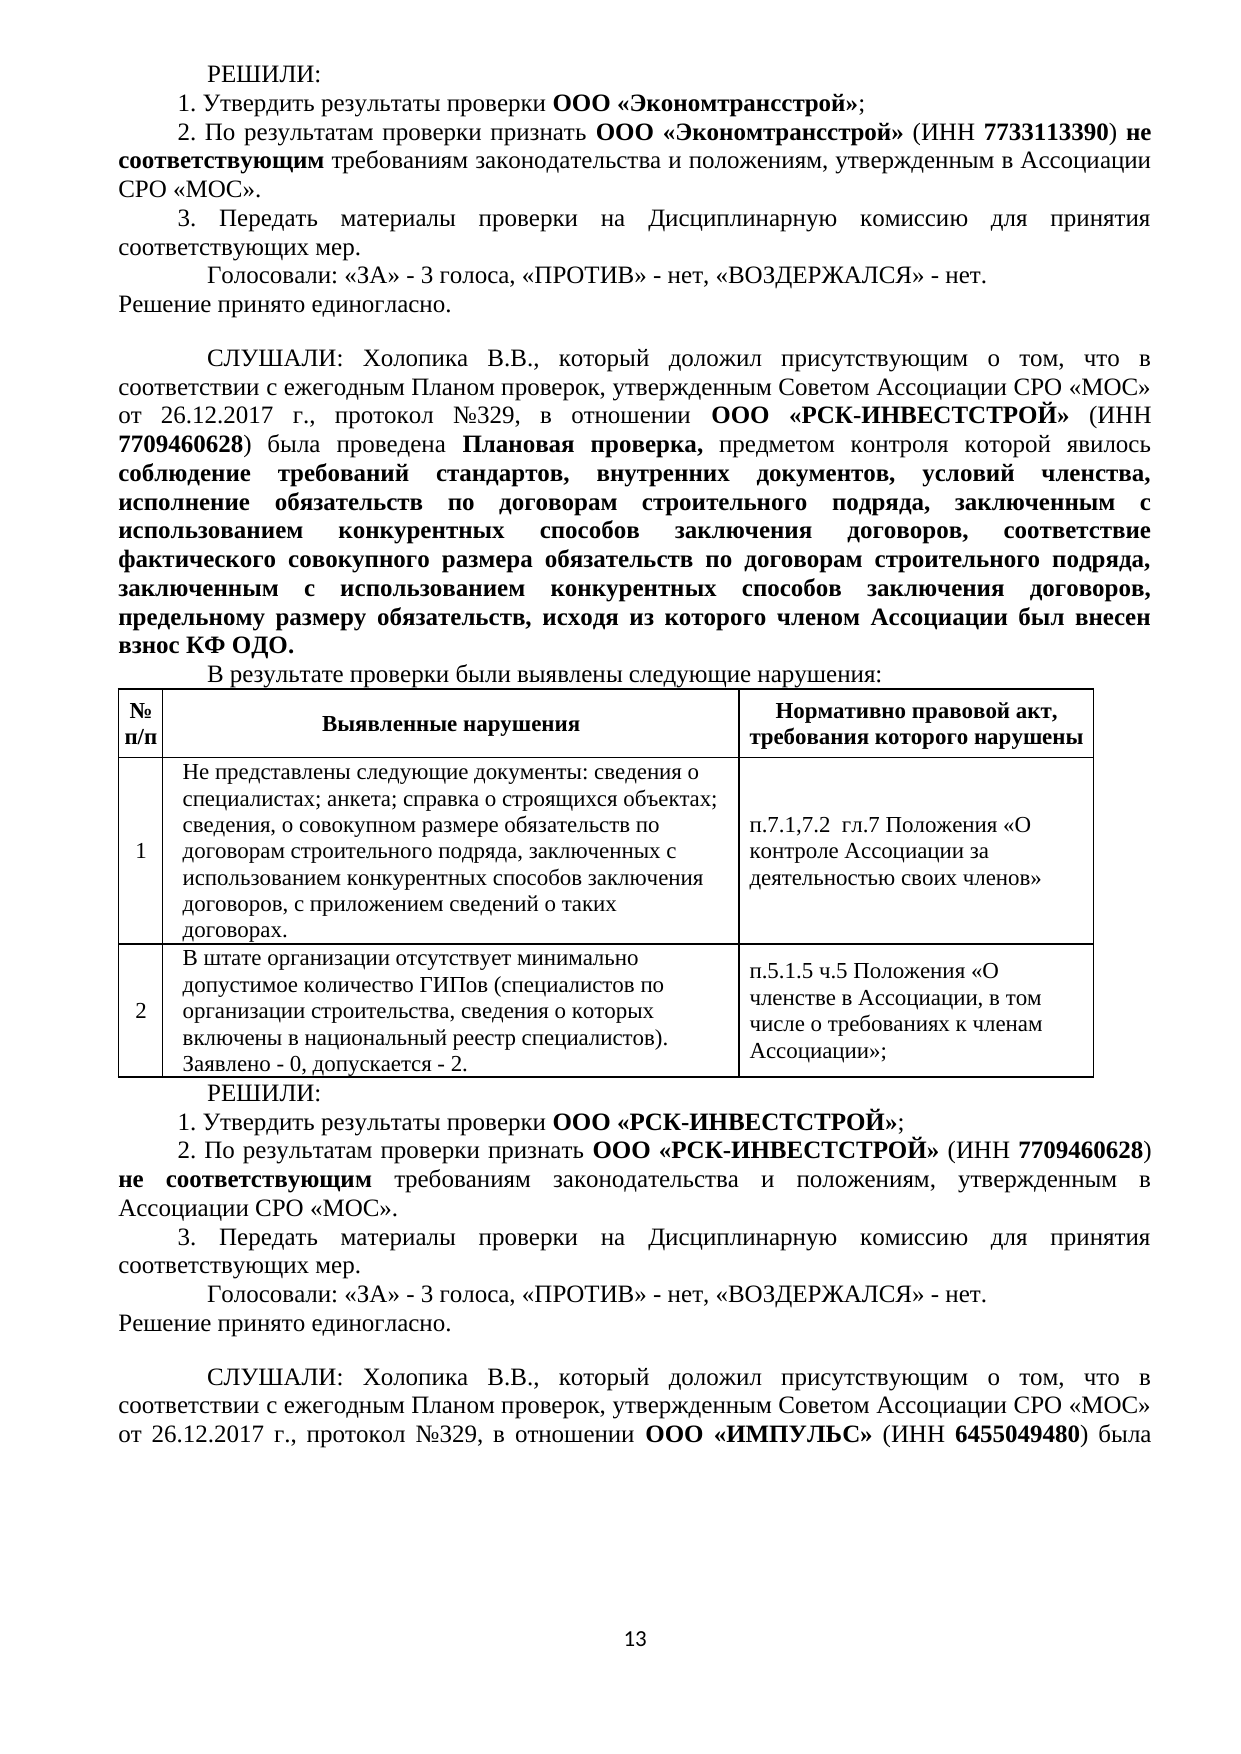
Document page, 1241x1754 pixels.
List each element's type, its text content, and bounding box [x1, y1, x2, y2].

table_cell В штате организации отсутствует минимально допустимое количество ГИПов (специалистов по организации строительства, сведения о которых включены в национальный реестр специалистов). Заявлено - 0, допускается - 2. [163, 945, 738, 1076]
table_cell 1 [119, 758, 162, 943]
text Голосовали: «ЗА» - 3 голоса, «ПРОТИВ» - нет, «ВОЗДЕРЖАЛСЯ» - нет. [118, 1279, 1152, 1308]
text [118, 1362, 1152, 1448]
text 3. Передать материалы проверки на Дисциплинарную комиссию для принятия соответствующих мер. [118, 203, 1152, 260]
text РЕШИЛИ: [118, 59, 1152, 88]
text Решение принято единогласно. [118, 289, 1152, 318]
text РЕШИЛИ: [118, 1078, 1152, 1107]
table_cell п.7.1,7.2 гл.7 Положения «О контроле Ассоциации за деятельностью своих членов» [740, 758, 1093, 943]
text Голосовали: «ЗА» - 3 голоса, «ПРОТИВ» - нет, «ВОЗДЕРЖАЛСЯ» - нет. [118, 260, 1152, 289]
text Решение принято единогласно. [118, 1308, 1152, 1337]
table_header № п/п [119, 690, 162, 757]
text В результате проверки были выявлены следующие нарушения: [118, 659, 1152, 688]
text 2. По результатам проверки признать ООО «РСК-ИНВЕСТСТРОЙ» (ИНН 7709460628) не соответствующим требованиям законодательства и положениям, утвержденным в Ассоциации СРО «МОС». [118, 1135, 1152, 1222]
text 3. Передать материалы проверки на Дисциплинарную комиссию для принятия соответствующих мер. [118, 1222, 1152, 1279]
table_header Нормативно правовой акт, требования которого нарушены [740, 690, 1093, 757]
table_cell Не представлены следующие документы: сведения о специалистах; анкета; справка о строящихся объектах; сведения, о совокупном размере обязательств по договорам строительного подряда, заключенных с использованием конкурентных способов заключения договоров, с приложением сведений о таких договорах. [163, 758, 738, 943]
table_header Выявленные нарушения [163, 690, 738, 757]
text 1. Утвердить результаты проверки ООО «РСК-ИНВЕСТСТРОЙ»; [118, 1107, 1152, 1135]
text СЛУШАЛИ: Холопика В.В., который доложил присутствующим о том, что в соответствии с ежегодным Планом проверок, утвержденным Советом Ассоциации СРО «МОС» от 26.12.2017 г., протокол №329, в отношении ООО «РСК-ИНВЕСТСТРОЙ» (ИНН 7709460628) была проведена Плановая проверка, предметом контроля которой явилось соблюдение требований стандартов, внутренних документов, условий членства, исполнение обязательств по договорам строительного подряда, заключенным с использованием конкурентных способов заключения договоров, соответствие фактического совокупного размера обязательств по договорам строительного подряда, заключенным с использованием конкурентных способов заключения договоров, предельному размеру обязательств, исходя из которого членом Ассоциации был внесен взнос КФ ОДО. [118, 343, 1152, 659]
table_cell п.5.1.5 ч.5 Положения «О членстве в Ассоциации, в том числе о требованиях к членам Ассоциации»; [740, 945, 1093, 1076]
text 1. Утвердить результаты проверки ООО «Экономтрансстрой»; [118, 88, 1152, 117]
table_cell 2 [119, 945, 162, 1076]
text 2. По результатам проверки признать ООО «Экономтрансстрой» (ИНН 7733113390) не соответствующим требованиям законодательства и положениям, утвержденным в Ассоциации СРО «МОС». [118, 117, 1152, 203]
